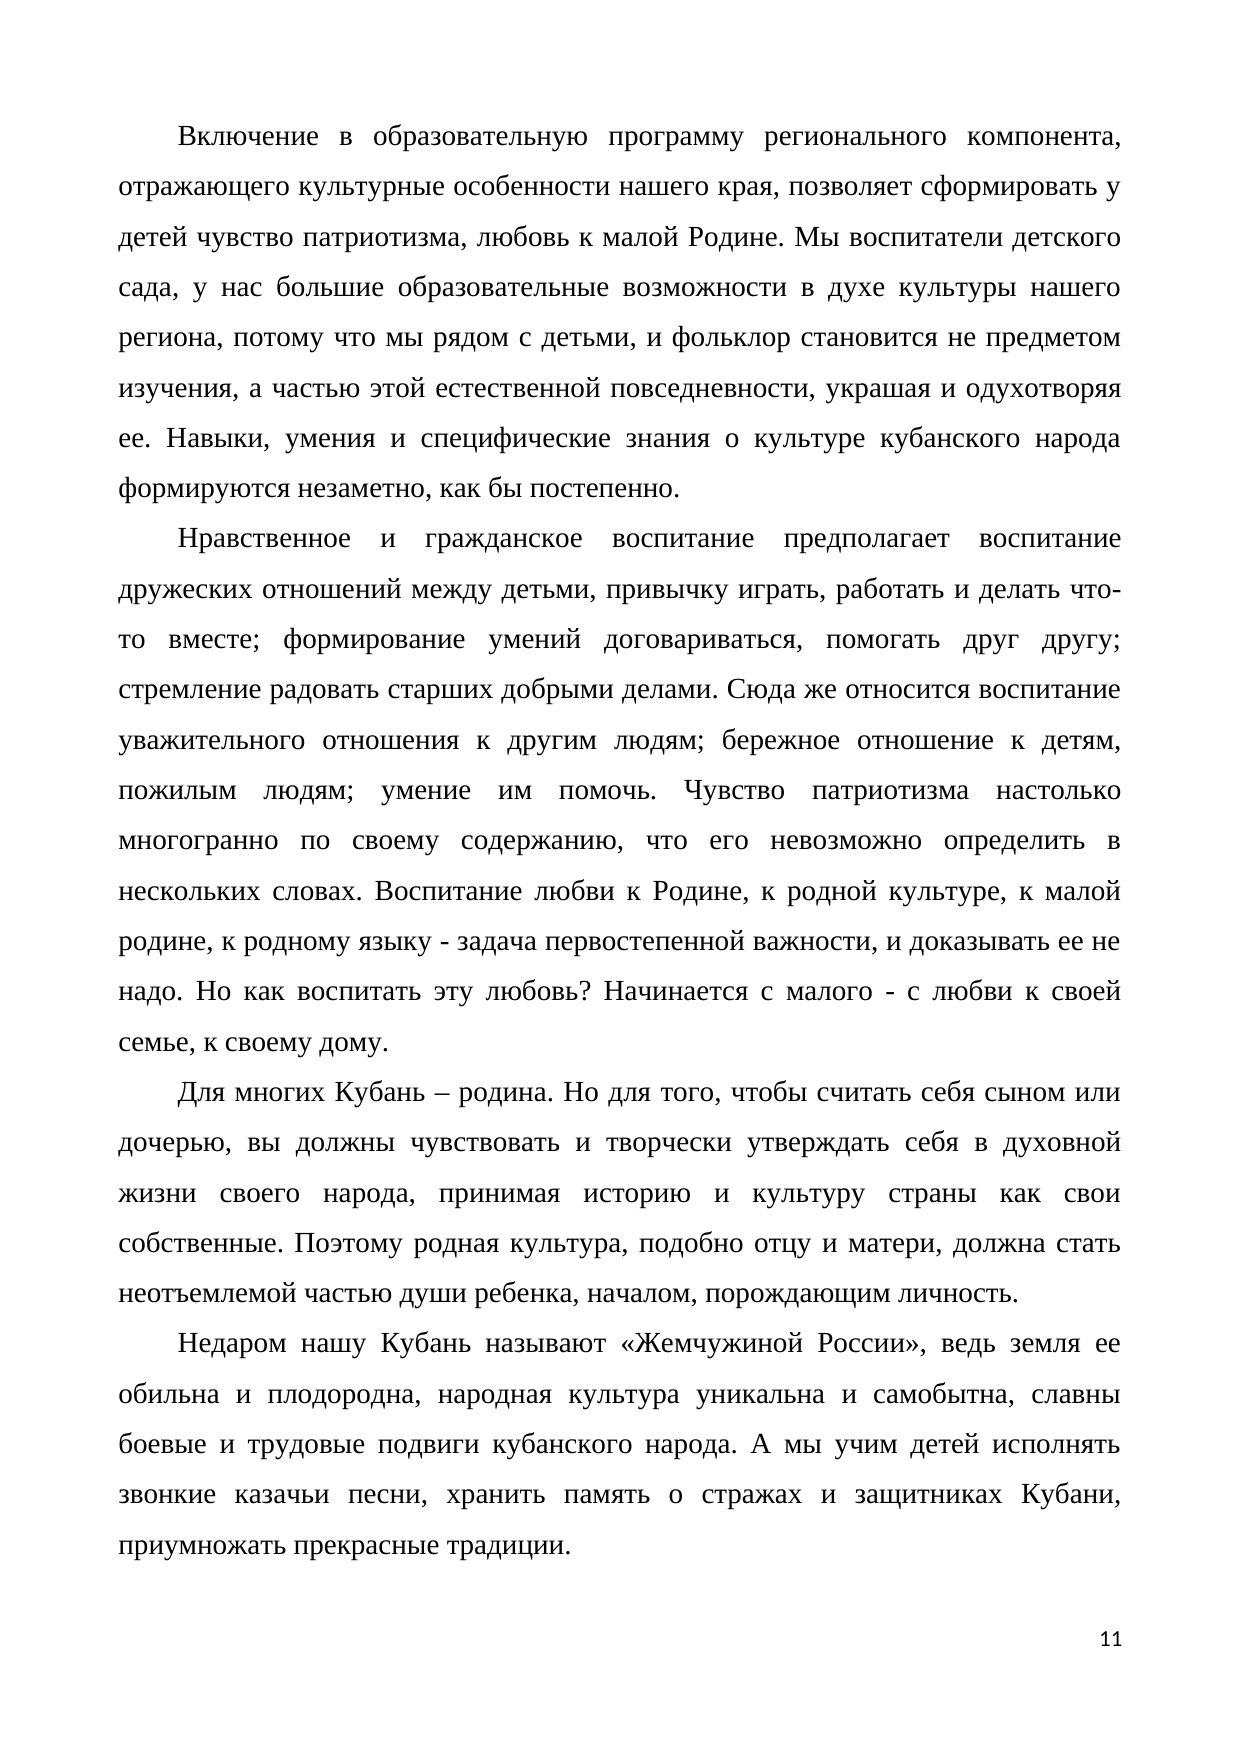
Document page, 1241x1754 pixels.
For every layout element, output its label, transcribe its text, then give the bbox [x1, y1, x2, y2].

text Нравственное и гражданское воспитание предполагает воспитание дружеских отношений между детьми, привычку играть, работать и делать что-то вместе; формирование умений договариваться, помогать друг другу; стремление радовать старших добрыми делами. Сюда же относится воспитание уважительного отношения к другим людям; бережное отношение к детям, пожилым людям; умение им помочь. Чувство патриотизма настолько многогранно по своему содержанию, что его невозможно определить в нескольких словах. Воспитание любви к Родине, к родной культуре, к малой родине, к родному языку - задача первостепенной важности, и доказывать ее не надо. Но как воспитать эту любовь? Начинается с малого - с любви к своей семье, к своему дому. [118, 521, 1122, 1057]
text Для многих Кубань – родина. Но для того, чтобы считать себя сыном или дочерью, вы должны чувствовать и творчески утверждать себя в духовной жизни своего народа, принимая историю и культуру страны как свои собственные. Поэтому родная культура, подобно отцу и матери, должна стать неотъемлемой частью души ребенка, началом, порождающим личность. [118, 1074, 1122, 1309]
text Включение в образовательную программу регионального компонента, отражающего культурные особенности нашего края, позволяет сформировать у детей чувство патриотизма, любовь к малой Родине. Мы воспитатели детского сада, у нас большие образовательные возможности в духе культуры нашего региона, потому что мы рядом с детьми, и фольклор становится не предметом изучения, а частью этой естественной повседневности, украшая и одухотворяя ее. Навыки, умения и специфические знания о культуре кубанского народа формируются незаметно, как бы постепенно. [118, 118, 1122, 504]
text Недаром нашу Кубань называют «Жемчужиной России», ведь земля ее обильна и плодородна, народная культура уникальна и самобытна, славны боевые и трудовые подвиги кубанского народа. А мы учим детей исполнять звонкие казачьи песни, хранить память о стражах и защитниках Кубани, приумножать прекрасные традиции. [118, 1326, 1122, 1560]
